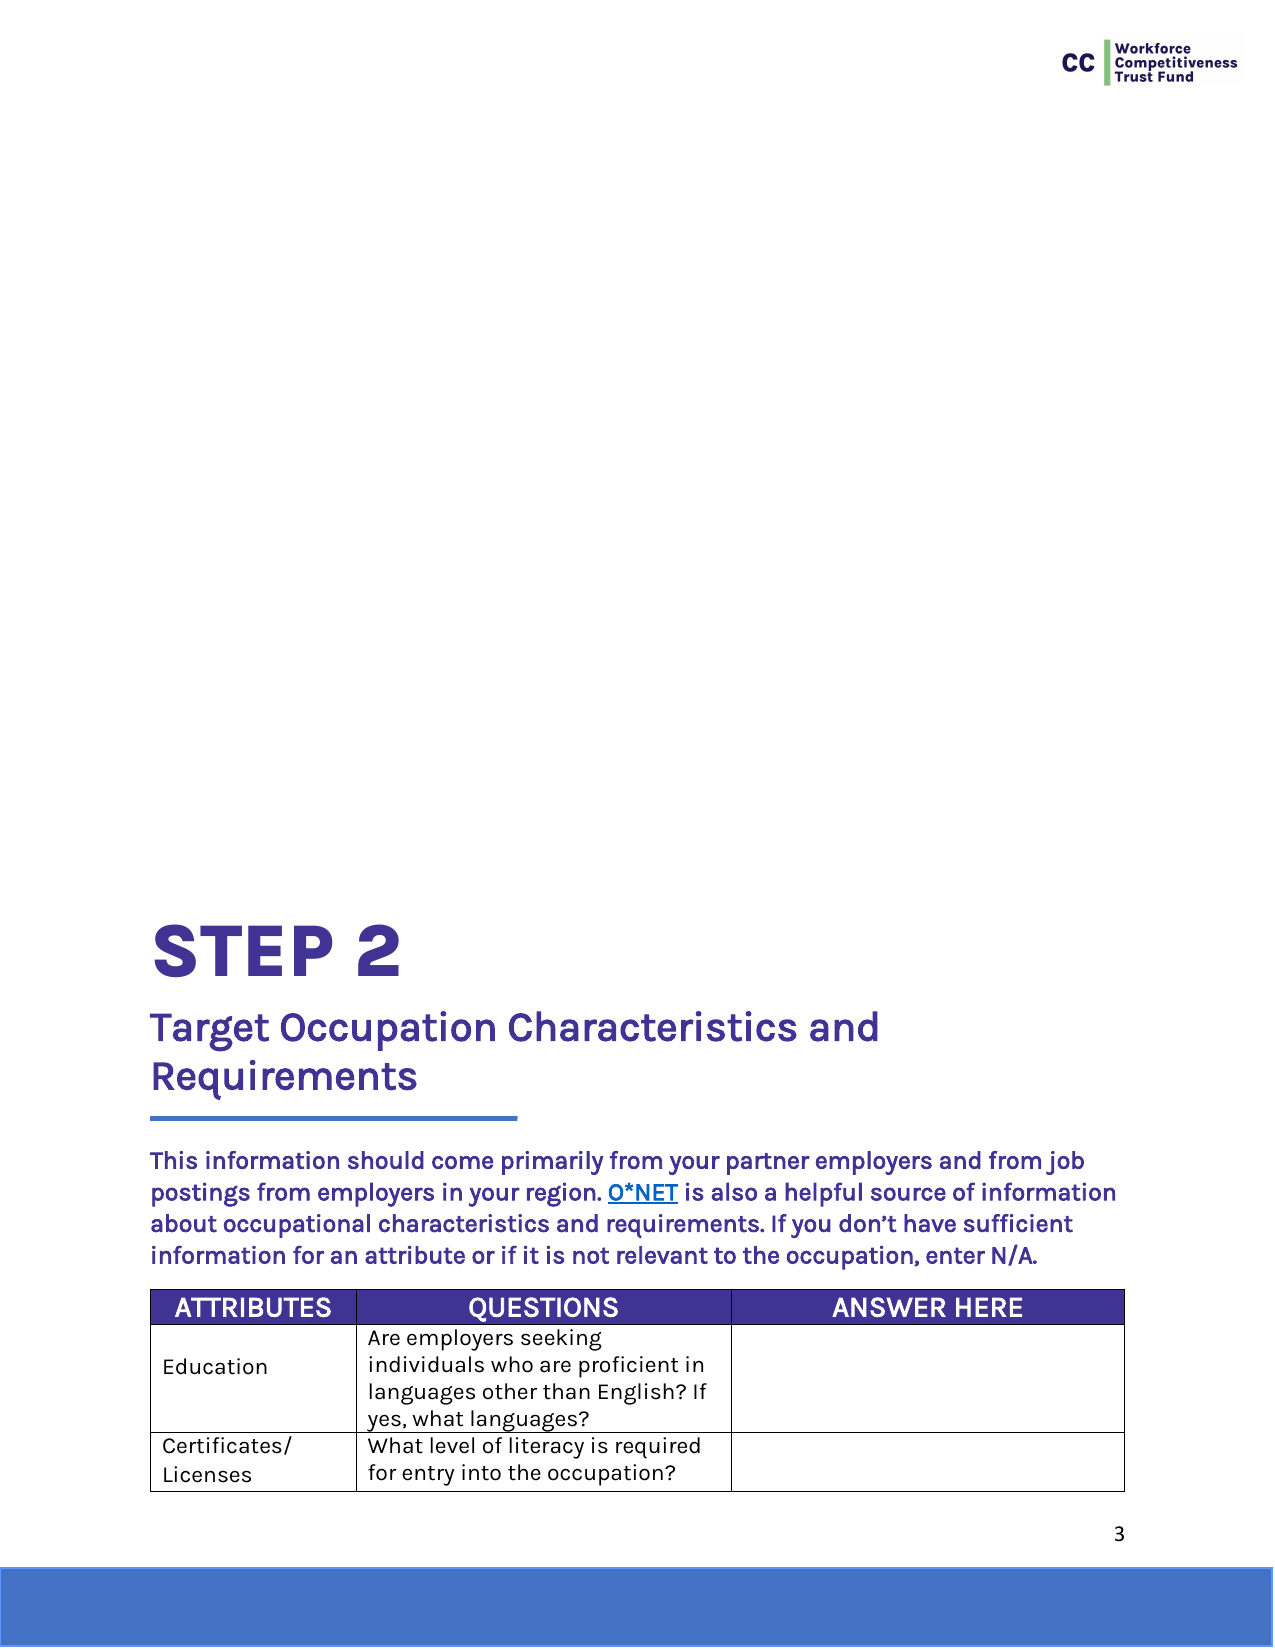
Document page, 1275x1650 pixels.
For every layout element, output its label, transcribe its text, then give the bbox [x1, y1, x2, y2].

picture [1060, 32, 1251, 90]
table_header ANSWER HERE [732, 1290, 1124, 1324]
text Target Occupation Characteristics and Requirements [150, 1002, 1125, 1100]
table_cell [732, 1325, 1124, 1432]
table_cell Education [151, 1325, 356, 1432]
table_header ATTRIBUTES [151, 1290, 356, 1324]
table_cell [732, 1433, 1124, 1491]
text STEP 2 [150, 907, 1125, 995]
text This information should come primarily from your partner employers and from job postings from employers in your region. O*NET is also a helpful source of information about occupational characteristics and requirements. If you don’t have sufficient information for an attribute or if it is not relevant to the occupation, enter N/A. [150, 1146, 1125, 1269]
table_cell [357, 1325, 731, 1432]
table_cell What level of literacy is required for entry into the occupation? [357, 1433, 731, 1491]
table_header QUESTIONS [357, 1290, 731, 1324]
table_cell Certificates/ Licenses [151, 1433, 356, 1491]
